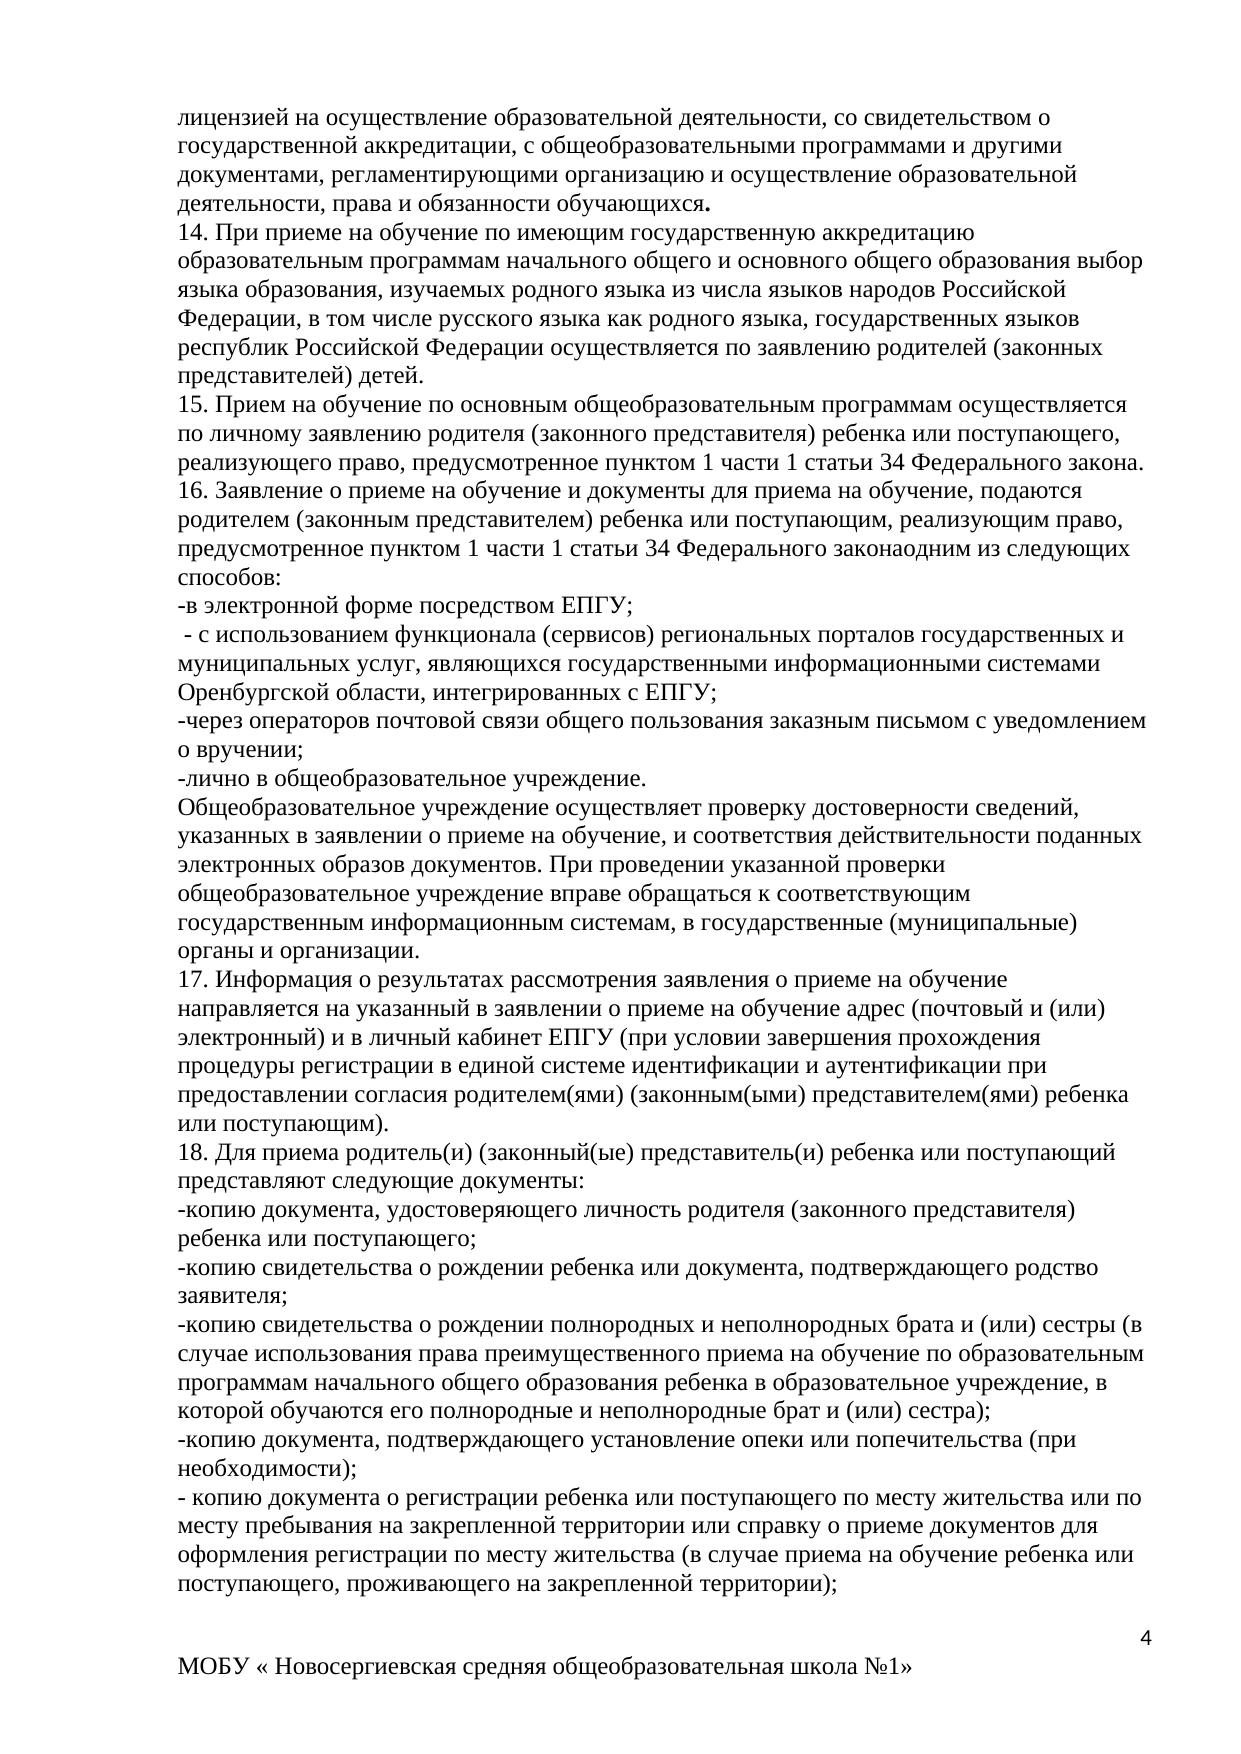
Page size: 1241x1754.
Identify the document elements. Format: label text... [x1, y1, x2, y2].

text -копию документа, удостоверяющего личность родителя (законного представителя) ребенка или поступающего; [177, 1194, 1152, 1252]
text -копию свидетельства о рождении полнородных и неполнородных брата и (или) сестры (в случае использования права преимущественного приема на обучение по образовательным программам начального общего образования ребенка в образовательное учреждение, в которой обучаются его полнородные и неполнородные брат и (или) сестра); [177, 1309, 1152, 1424]
text 14. При приеме на обучение по имеющим государственную аккредитацию образовательным программам начального общего и основного общего образования выбор языка образования, изучаемых родного языка из числа языков народов Российской Федерации, в том числе русского языка как родного языка, государственных языков республик Российской Федерации осуществляется по заявлению родителей (законных представителей) детей. [177, 217, 1152, 389]
text -копию свидетельства о рождении ребенка или документа, подтверждающего родство заявителя; [177, 1252, 1152, 1309]
text - с использованием функционала (сервисов) региональных порталов государственных и муниципальных услуг, являющихся государственными информационными системами Оренбургской области, интегрированных с ЕПГУ; [177, 619, 1152, 706]
text 16. Заявление о приеме на обучение и документы для приема на обучение, подаются родителем (законным представителем) ребенка или поступающим, реализующим право, предусмотренное пунктом 1 части 1 статьи 34 Федерального законаодним из следующих способов: [177, 476, 1152, 591]
text - копию документа о регистрации ребенка или поступающего по месту жительства или по месту пребывания на закрепленной территории или справку о приеме документов для оформления регистрации по месту жительства (в случае приема на обучение ребенка или поступающего, проживающего на закрепленной территории); [177, 1482, 1152, 1597]
text -лично в общеобразовательное учреждение. [177, 763, 1152, 792]
text 15. Прием на обучение по основным общеобразовательным программам осуществляется по личному заявлению родителя (законного представителя) ребенка или поступающего, реализующего право, предусмотренное пунктом 1 части 1 статьи 34 Федерального закона. [177, 389, 1152, 476]
text 18. Для приема родитель(и) (законный(ые) представитель(и) ребенка или поступающий представляют следующие документы: [177, 1137, 1152, 1194]
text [177, 102, 1152, 217]
text Общеобразовательное учреждение осуществляет проверку достоверности сведений, указанных в заявлении о приеме на обучение, и соответствия действительности поданных электронных образов документов. При проведении указанной проверки общеобразовательное учреждение вправе обращаться к соответствующим государственным информационным системам, в государственные (муниципальные) органы и организации. [177, 792, 1152, 964]
text 17. Информация о результатах рассмотрения заявления о приеме на обучение направляется на указанный в заявлении о приеме на обучение адрес (почтовый и (или) электронный) и в личный кабинет ЕПГУ (при условии завершения прохождения процедуры регистрации в единой системе идентификации и аутентификации при предоставлении согласия родителем(ями) (законным(ыми) представителем(ями) ребенка или поступающим). [177, 964, 1152, 1137]
text -копию документа, подтверждающего установление опеки или попечительства (при необходимости); [177, 1424, 1152, 1482]
text -в электронной форме посредством ЕПГУ; [177, 591, 1152, 619]
text -через операторов почтовой связи общего пользования заказным письмом с уведомлением о вручении; [177, 706, 1152, 763]
